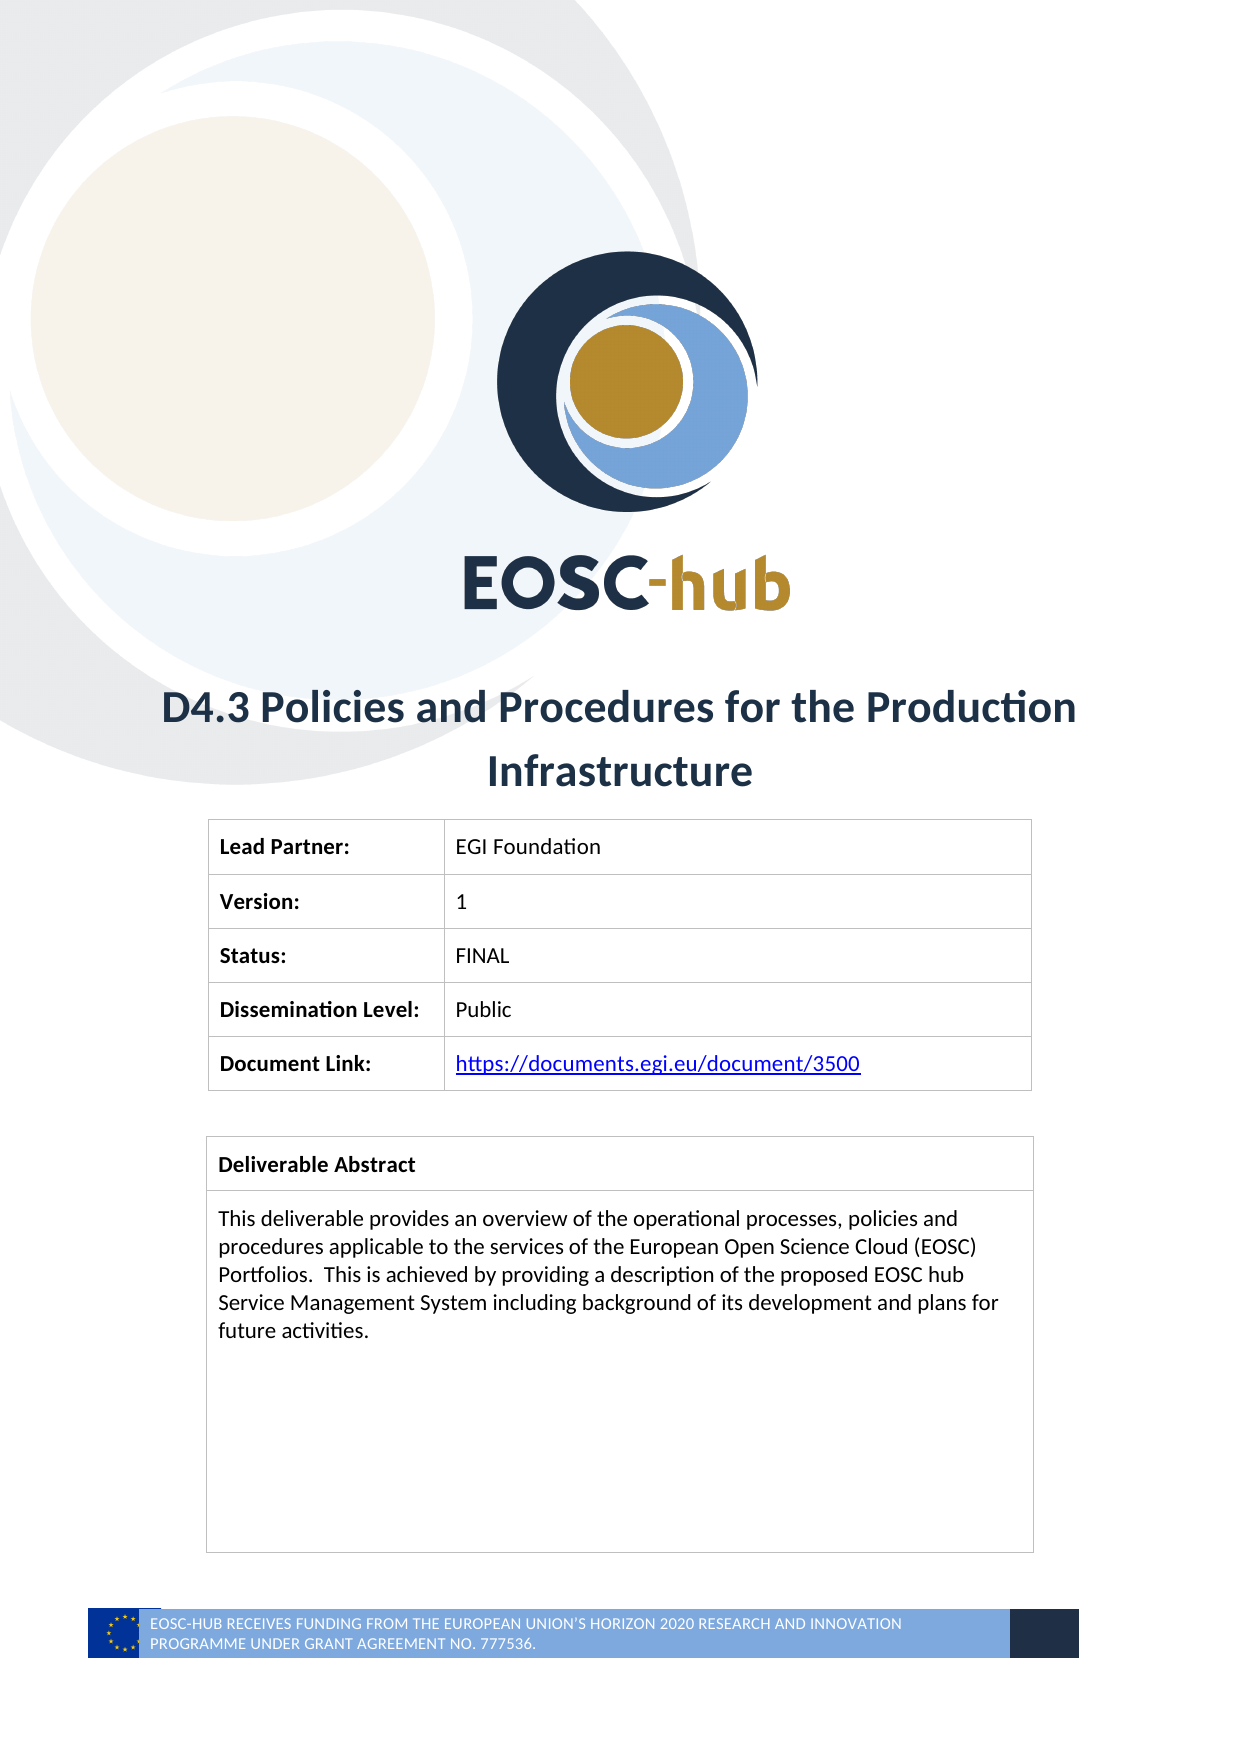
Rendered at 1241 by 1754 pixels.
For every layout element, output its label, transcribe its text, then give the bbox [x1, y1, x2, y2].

picture [0, 0, 1090, 825]
table_cell 1 [445, 875, 1031, 927]
table_cell FINAL [445, 929, 1031, 982]
table_cell This deliverable provides an overview of the operational processes, policies and procedures applicable to the services of the European Open Science Cloud (EOSC) Portfolios. This is achieved by providing a description of the proposed EOSC hub Service Management System including background of its development and plans for future activities. [207, 1191, 1033, 1552]
table_cell https://documents.egi.eu/document/3500 [445, 1037, 1031, 1090]
table_cell Public [445, 983, 1031, 1036]
table_header Deliverable Abstract [207, 1137, 1033, 1190]
table_cell Document Link: [209, 1037, 444, 1090]
table_cell Status: [209, 929, 444, 982]
table_cell Version: [209, 875, 444, 927]
picture [88, 1608, 162, 1658]
title D4.3 Policies and Procedures for the Production Infrastructure [150, 678, 1090, 798]
table_header Lead Partner: [209, 820, 444, 873]
table_header EGI Foundation [445, 820, 1031, 873]
table_cell Dissemination Level: [209, 983, 444, 1036]
